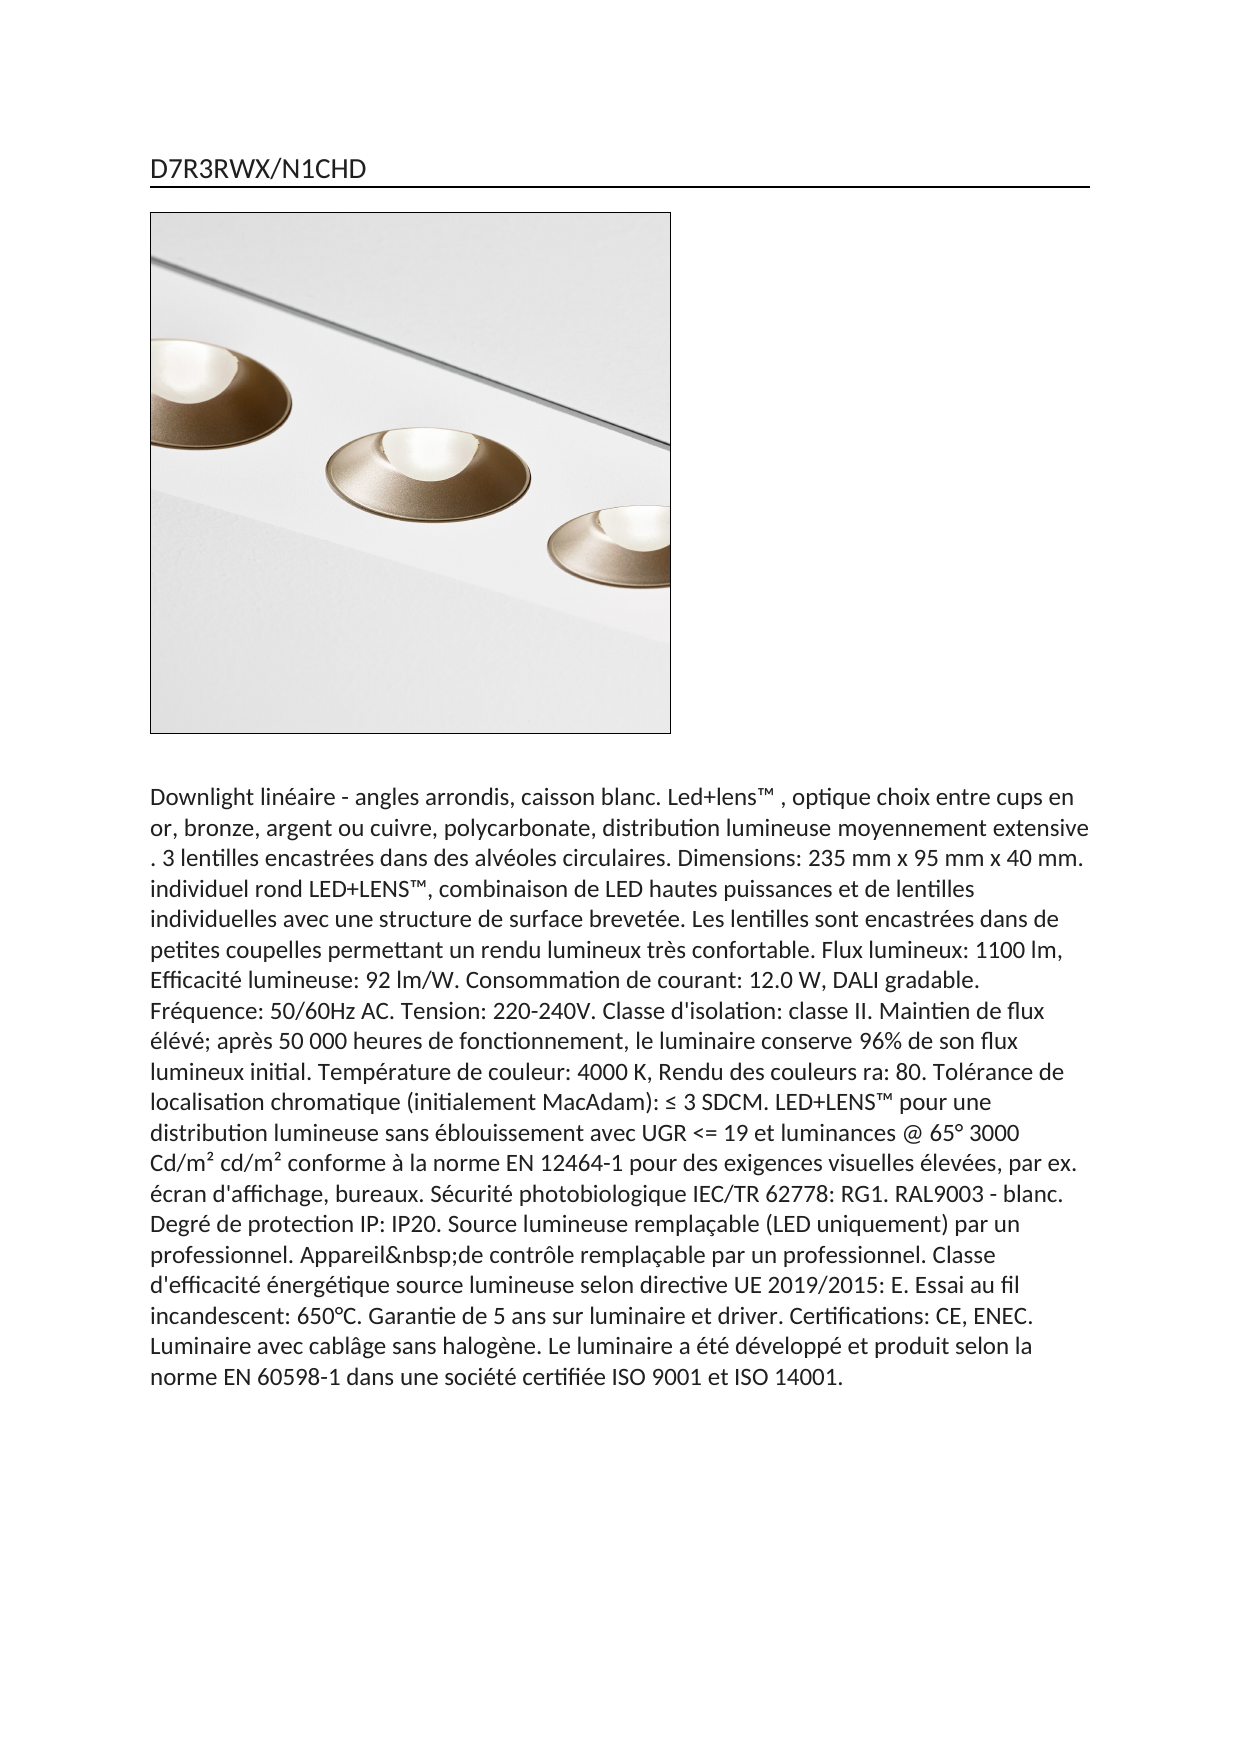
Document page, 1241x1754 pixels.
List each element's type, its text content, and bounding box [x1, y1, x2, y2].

text Downlight linéaire - angles arrondis, caisson blanc. Led+lens™ , optique choix entre cups en or, bronze, argent ou cuivre, polycarbonate, distribution lumineuse moyennement extensive . 3 lentilles encastrées dans des alvéoles circulaires. Dimensions: 235 mm x 95 mm x 40 mm. individuel rond LED+LENS™, combinaison de LED hautes puissances et de lentilles individuelles avec une structure de surface brevetée. Les lentilles sont encastrées dans de petites coupelles permettant un rendu lumineux très confortable. Flux lumineux: 1100 lm, Efficacité lumineuse: 92 lm/W. Consommation de courant: 12.0 W, DALI gradable. Fréquence: 50/60Hz AC. Tension: 220-240V. Classe d'isolation: classe II. Maintien de flux élévé; après 50 000 heures de fonctionnement, le luminaire conserve 96% de son flux lumineux initial. Température de couleur: 4000 K, Rendu des couleurs ra: 80. Tolérance de localisation chromatique (initialement MacAdam): ≤ 3 SDCM. LED+LENS™ pour une distribution lumineuse sans éblouissement avec UGR <= 19 et luminances @ 65° 3000 Cd/m² cd/m² conforme à la norme EN 12464-1 pour des exigences visuelles élevées, par ex. écran d'affichage, bureaux. Sécurité photobiologique IEC/TR 62778: RG1. RAL9003 - blanc. Degré de protection IP: IP20. Source lumineuse remplaçable (LED uniquement) par un professionnel. Appareil&nbsp;de contrôle remplaçable par un professionnel. Classe d'efficacité énergétique source lumineuse selon directive UE 2019/2015: E. Essai au fil incandescent: 650°C. Garantie de 5 ans sur luminaire et driver. Certifications: CE, ENEC. Luminaire avec cablâge sans halogène. Le luminaire a été développé et produit selon la norme EN 60598-1 dans une société certifiée ISO 9001 et ISO 14001. [150, 781, 1090, 1392]
picture [151, 213, 670, 733]
text D7R3RWX/N1CHD [150, 150, 1090, 186]
